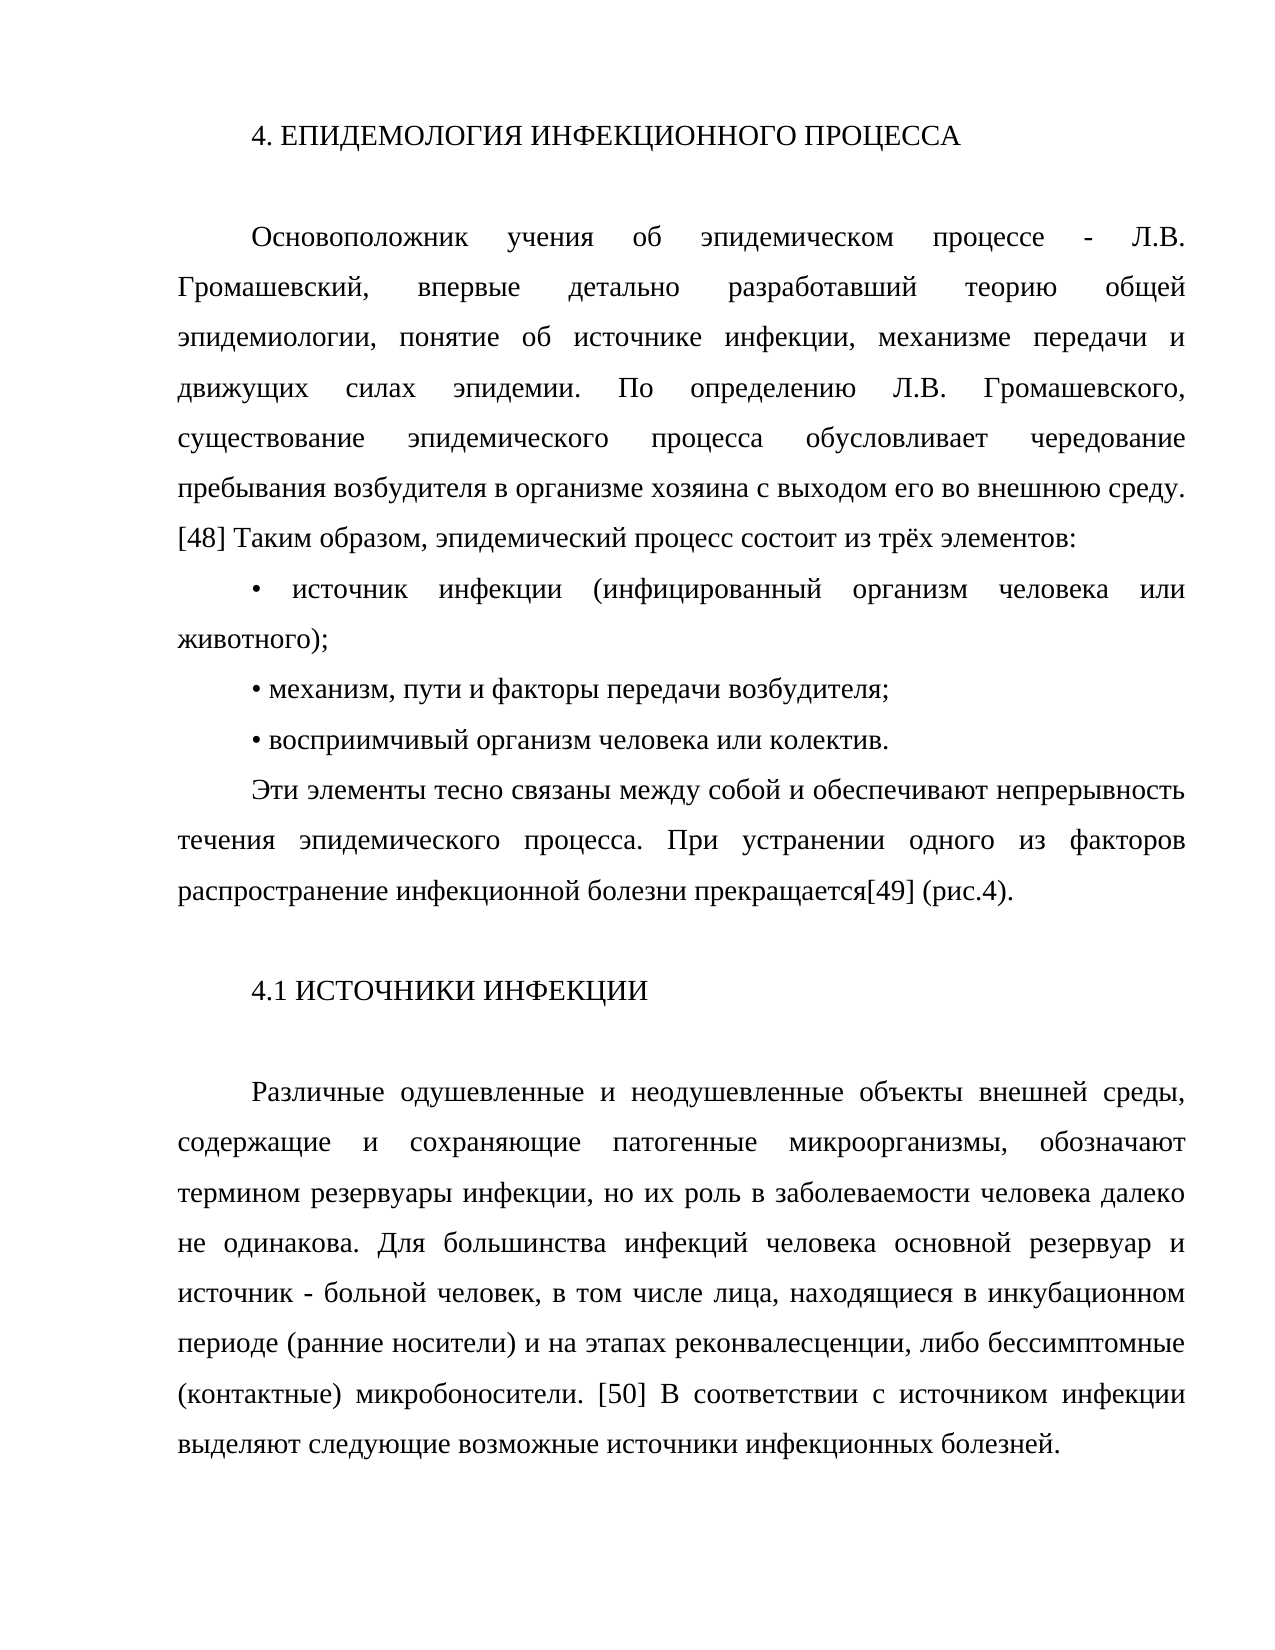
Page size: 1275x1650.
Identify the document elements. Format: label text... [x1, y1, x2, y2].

text • восприимчивый организм человека или колектив. [177, 722, 1186, 755]
text Различные одушевленные и неодушевленные объекты внешней среды, содержащие и сохраняющие патогенные микроорганизмы, обозначают термином резервуары инфекции, но их роль в заболеваемости человека далеко не одинакова. Для большинства инфекций человека основной резервуар и источник - больной человек, в том числе лица, находящиеся в инкубационном периоде (ранние носители) и на этапах реконвалесценции, либо бессимптомные (контактные) микробоносители. [50] В соответствии с источником инфекции выделяют следующие возможные источники инфекционных болезней. [177, 1074, 1186, 1460]
text 4. ЕПИДЕМОЛОГИЯ ИНФЕКЦИОННОГО ПРОЦЕССА [251, 118, 1186, 152]
text • механизм, пути и факторы передачи возбудителя; [177, 672, 1186, 705]
text Эти элементы тесно связаны между собой и обеспечивают непрерывность течения эпидемического процесса. При устранении одного из факторов распространение инфекционной болезни прекращается[49] (рис.4). [177, 772, 1186, 906]
text • источник инфекции (инфицированный организм человека или животного); [177, 571, 1186, 655]
text 4.1 Источники инфекции [177, 973, 1186, 1007]
text Основоположник учения об эпидемическом процессе - Л.В. Громашевский, впервые детально разработавший теорию общей эпидемиологии, понятие об источнике инфекции, механизме передачи и движущих силах эпидемии. По определению Л.В. Громашевского, существование эпидемического процесса обусловливает чередование пребывания возбудителя в организме хозяина с выходом его во внешнюю среду.[48] Таким образом, эпидемический процесс состоит из трёх элементов: [177, 219, 1186, 554]
